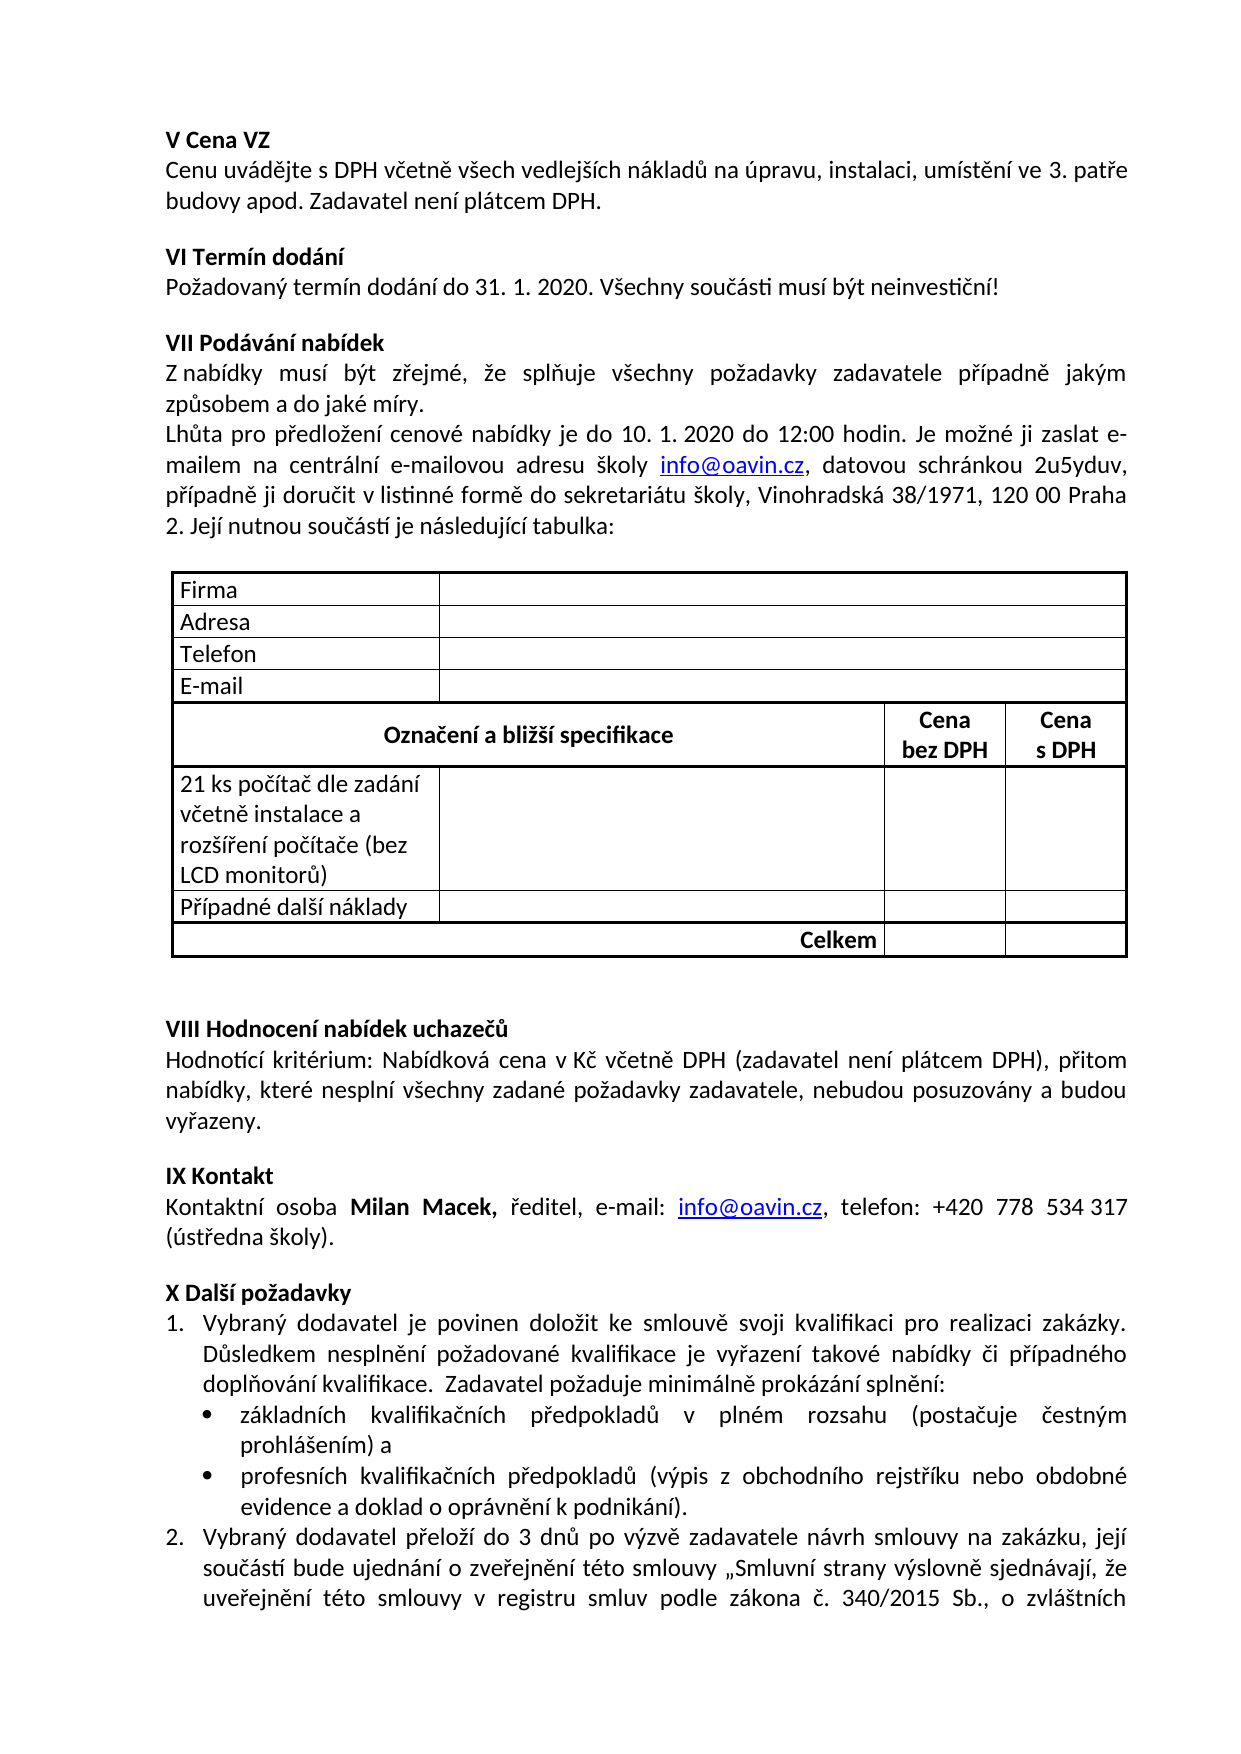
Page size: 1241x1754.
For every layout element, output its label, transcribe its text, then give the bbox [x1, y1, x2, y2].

table_cell Telefon [174, 638, 439, 669]
table_cell 21 ks počítač dle zadání včetně instalace a rozšíření počítače (bez LCD monitorů) [174, 768, 439, 890]
table_cell [440, 638, 1125, 669]
text Hodnotící kritérium: Nabídková cena v Kč včetně DPH (zadavatel není plátcem DPH), přitom nabídky, které nesplní všechny zadané požadavky zadavatele, nebudou posuzovány a budou vyřazeny. [165, 1044, 1128, 1136]
table_cell [1006, 924, 1125, 955]
text Hodnocení nabídek uchazečů [165, 1013, 1128, 1044]
table_cell Adresa [174, 606, 439, 637]
table_cell [440, 606, 1125, 637]
table_cell [885, 768, 1005, 890]
table_cell Případné další náklady [174, 891, 439, 921]
text Termín dodání [165, 241, 1128, 271]
table_cell E-mail [174, 670, 439, 701]
table_header [440, 574, 1125, 604]
list základních kvalifikačních předpokladů v plném rozsahu (postačuje čestným prohlášením) a [203, 1399, 1128, 1460]
text Podávání nabídek [165, 327, 1128, 357]
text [165, 1521, 1128, 1613]
table_cell Označení a bližší specifikace [174, 704, 884, 765]
table_cell Celkem [174, 924, 884, 955]
text Další požadavky [165, 1277, 1128, 1308]
text Cenu uvádějte s DPH včetně všech vedlejších nákladů na úpravu, instalaci, umístění ve 3. patře budovy apod. Zadavatel není plátcem DPH. [165, 154, 1128, 216]
table_cell [440, 670, 1125, 701]
table_cell [1006, 891, 1125, 921]
text Požadovaný termín dodání do 31. 1. 2020. Všechny součásti musí být neinvestiční! [165, 271, 1128, 302]
text profesních kvalifikačních předpokladů (výpis z obchodního rejstříku nebo obdobné evidence a doklad o oprávnění k podnikání). [203, 1460, 1128, 1521]
table_cell [440, 768, 884, 890]
table_cell [885, 924, 1005, 955]
text Kontaktní osoba Milan Macek, ředitel, e-mail: info@oavin.cz, telefon: +420 778 534 317 (ústředna školy). [165, 1191, 1128, 1252]
text Cena VZ [165, 124, 1128, 154]
table_cell Cena s DPH [1006, 704, 1125, 765]
table_cell [440, 891, 884, 921]
table_cell Cena bez DPH [885, 704, 1005, 765]
table_cell [885, 891, 1005, 921]
text Kontakt [165, 1161, 1128, 1191]
table_cell [1006, 768, 1125, 890]
text Vybraný dodavatel je povinen doložit ke smlouvě svoji kvalifikaci pro realizaci zakázky. Důsledkem nesplnění požadované kvalifikace je vyřazení takové nabídky či případného doplňování kvalifikace. Zadavatel požaduje minimálně prokázání splnění: [165, 1308, 1128, 1399]
text Z nabídky musí být zřejmé, že splňuje všechny požadavky zadavatele případně jakým způsobem a do jaké míry. [165, 357, 1128, 418]
table_header Firma [174, 574, 439, 604]
text Lhůta pro předložení cenové nabídky je do 10. 1. 2020 do 12:00 hodin. Je možné ji zaslat e-mailem na centrální e-mailovou adresu školy info@oavin.cz, datovou schránkou 2u5yduv, případně ji doručit v listinné formě do sekretariátu školy, Vinohradská 38/1971, 120 00 Praha 2. Její nutnou součástí je následující tabulka: [165, 418, 1128, 540]
